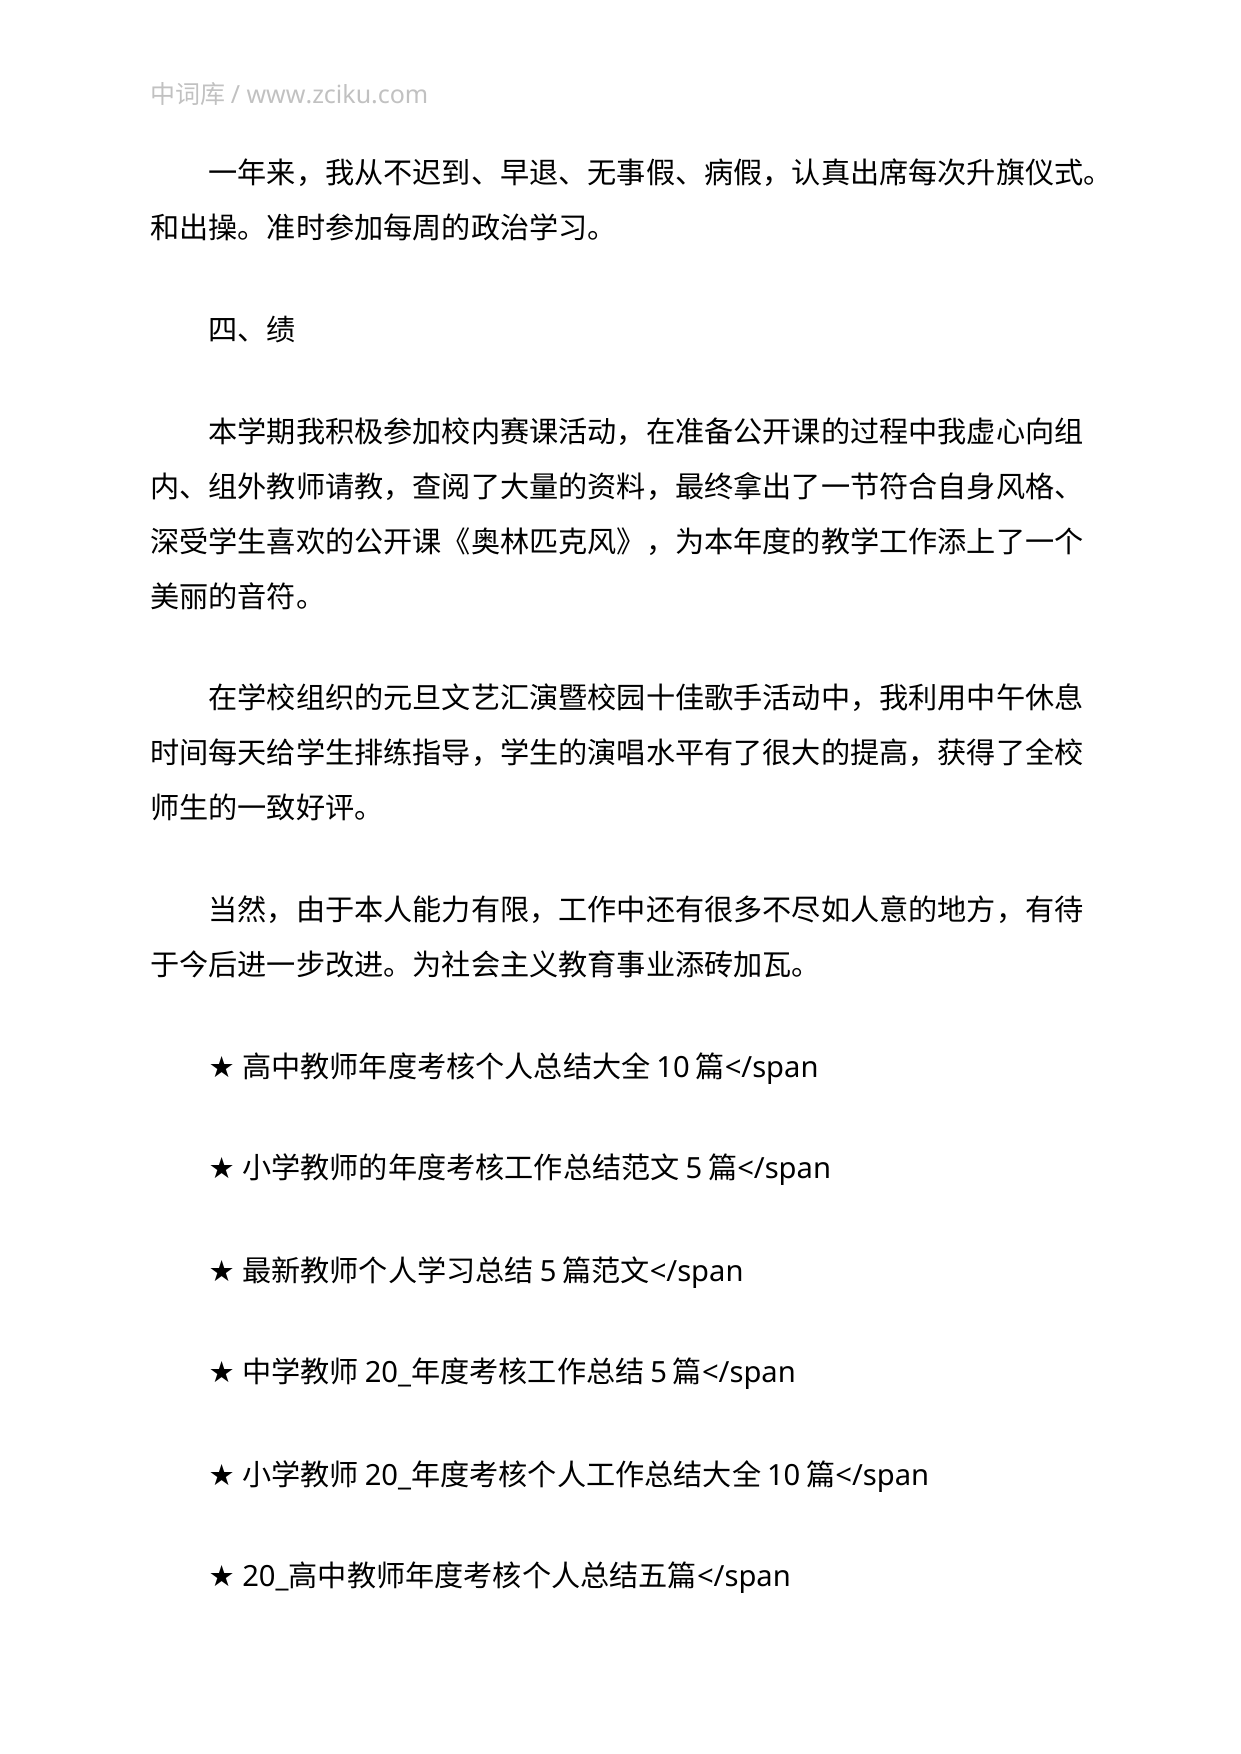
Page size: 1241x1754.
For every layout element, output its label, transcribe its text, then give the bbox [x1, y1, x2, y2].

text 在学校组织的元旦文艺汇演暨校园十佳歌手活动中，我利用中午休息时间每天给学生排练指导，学生的演唱水平有了很大的提高，获得了全校师生的一致好评。 [150, 675, 1090, 827]
text 本学期我积极参加校内赛课活动，在准备公开课的过程中我虚心向组内、组外教师请教，查阅了大量的资料，最终拿出了一节符合自身风格、深受学生喜欢的公开课《奥林匹克风》，为本年度的教学工作添上了一个美丽的音符。 [150, 408, 1090, 615]
text 一年来，我从不迟到、早退、无事假、病假，认真出席每次升旗仪式。和出操。准时参加每周的政治学习。 [150, 150, 1090, 247]
text ★ 20_高中教师年度考核个人总结五篇</span [150, 1553, 1090, 1595]
text ★ 小学教师的年度考核工作总结范文5篇</span [150, 1145, 1090, 1187]
text ★ 高中教师年度考核个人总结大全10篇</span [150, 1043, 1090, 1086]
text ★ 小学教师20_年度考核个人工作总结大全10篇</span [150, 1451, 1090, 1493]
text 四、绩 [150, 307, 1090, 349]
text ★ 中学教师20_年度考核工作总结5篇</span [150, 1349, 1090, 1391]
text 当然，由于本人能力有限，工作中还有很多不尽如人意的地方，有待于今后进一步改进。为社会主义教育事业添砖加瓦。 [150, 886, 1090, 984]
text ★ 最新教师个人学习总结5篇范文</span [150, 1247, 1090, 1289]
